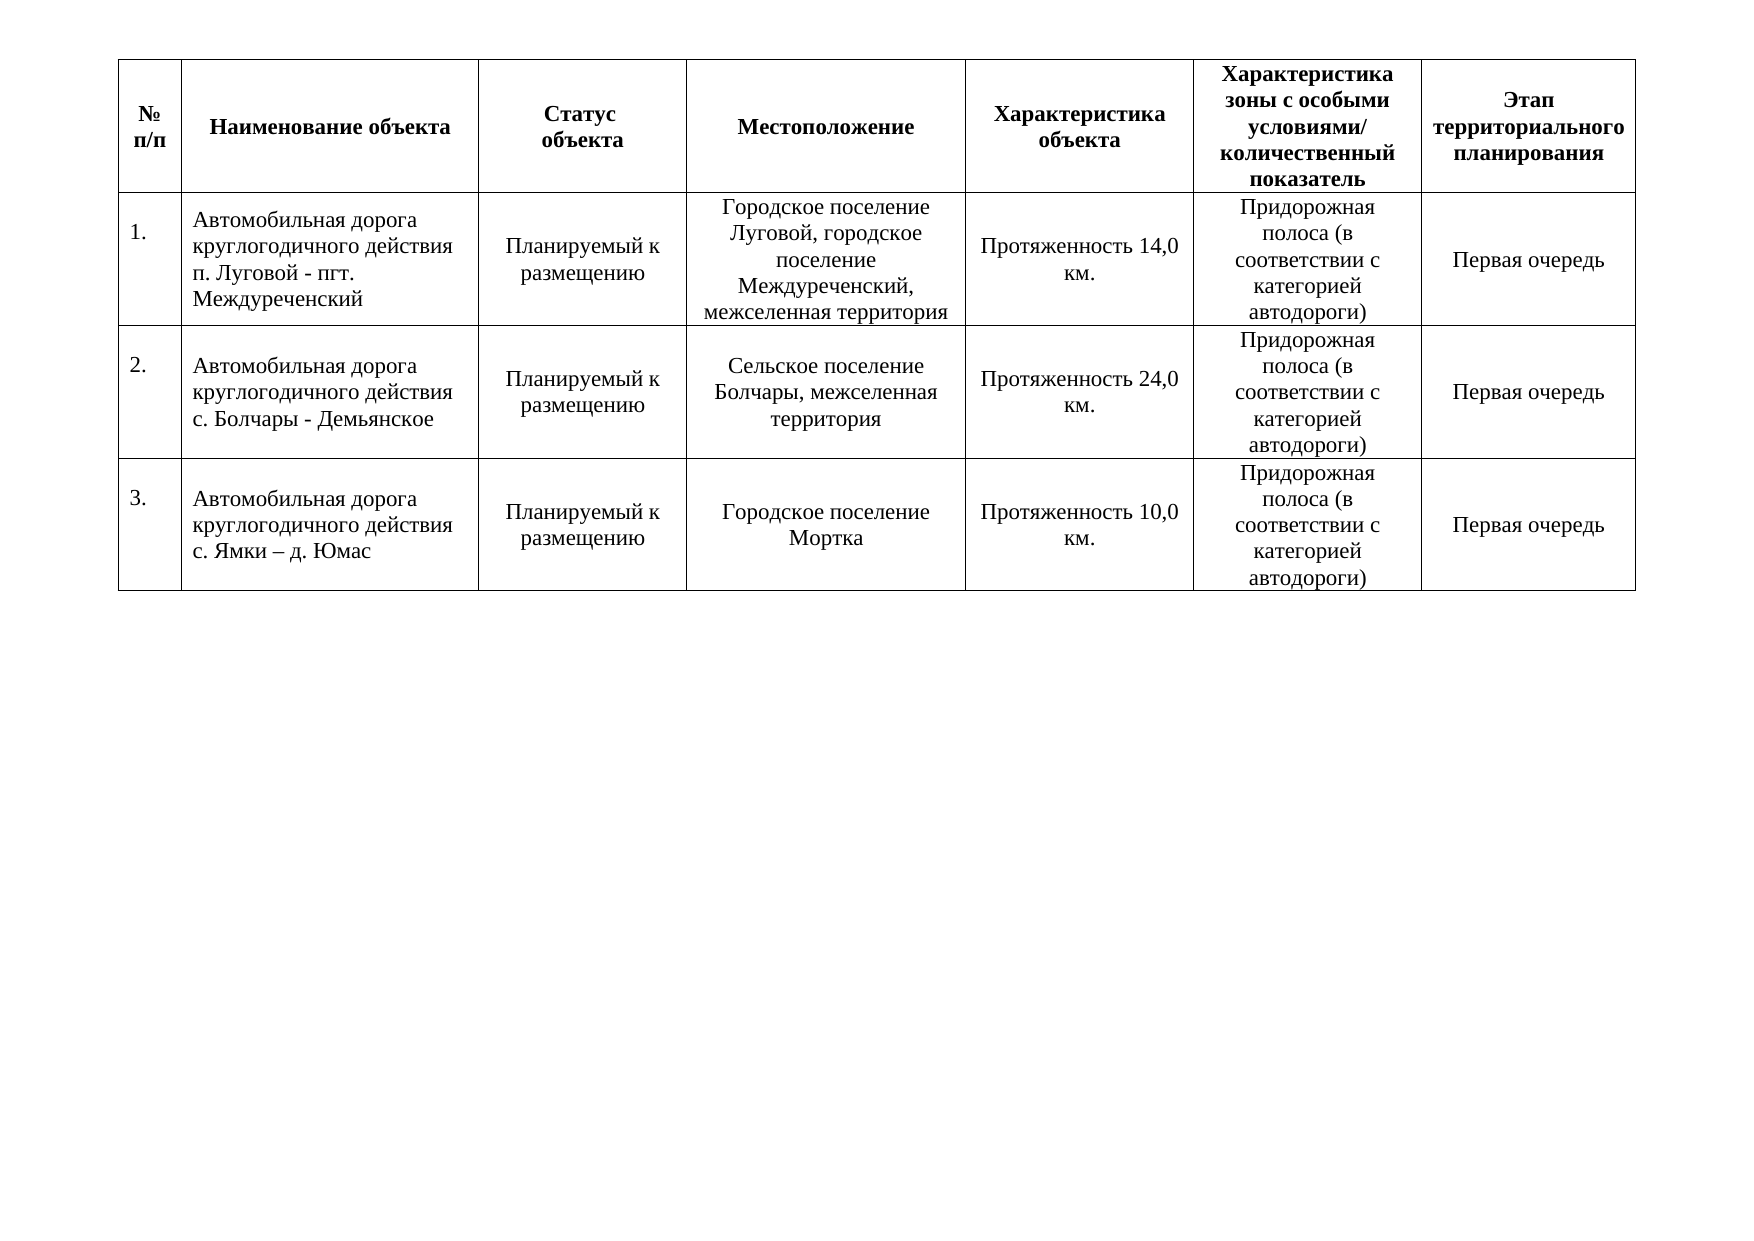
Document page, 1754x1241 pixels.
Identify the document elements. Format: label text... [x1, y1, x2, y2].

table_cell Автомобильная дорога круглогодичного действия с. Болчары - Демьянское [182, 326, 478, 457]
table_header Характеристика объекта [966, 60, 1193, 192]
table_cell Протяженность 24,0 км. [966, 326, 1193, 457]
table_cell Первая очередь [1422, 459, 1635, 590]
table_cell Первая очередь [1422, 193, 1635, 325]
table_cell Планируемый к размещению [479, 459, 686, 590]
table_header Статус объекта [479, 60, 686, 192]
table_cell Придорожная полоса (в соответствии с категорией автодороги) [1194, 326, 1421, 457]
table_cell Планируемый к размещению [479, 326, 686, 457]
table_header Наименование объекта [182, 60, 478, 192]
table_cell Автомобильная дорога круглогодичного действия с. Ямки – д. Юмас [182, 459, 478, 590]
table_header Местоположение [687, 60, 965, 192]
table_cell Протяженность 10,0 км. [966, 459, 1193, 590]
table_cell Сельское поселение Болчары, межселенная территория [687, 326, 965, 457]
table_cell Городское поселение Мортка [687, 459, 965, 590]
table_cell [119, 193, 181, 325]
table_header Этап территориального планирования [1422, 60, 1635, 192]
table_cell Городское поселение Луговой, городское поселение Междуреченский, межселенная территория [687, 193, 965, 325]
table_cell Протяженность 14,0 км. [966, 193, 1193, 325]
table_header № п/п [119, 60, 181, 192]
table_cell Придорожная полоса (в соответствии с категорией автодороги) [1194, 459, 1421, 590]
table_header Характеристика зоны с особыми условиями/ количественный показатель [1194, 60, 1421, 192]
table_cell [119, 326, 181, 457]
table_cell Первая очередь [1422, 326, 1635, 457]
table_cell Автомобильная дорога круглогодичного действия п. Луговой - пгт. Междуреченский [182, 193, 478, 325]
table_cell [119, 459, 181, 590]
table_cell Планируемый к размещению [479, 193, 686, 325]
table_cell Придорожная полоса (в соответствии с категорией автодороги) [1194, 193, 1421, 325]
